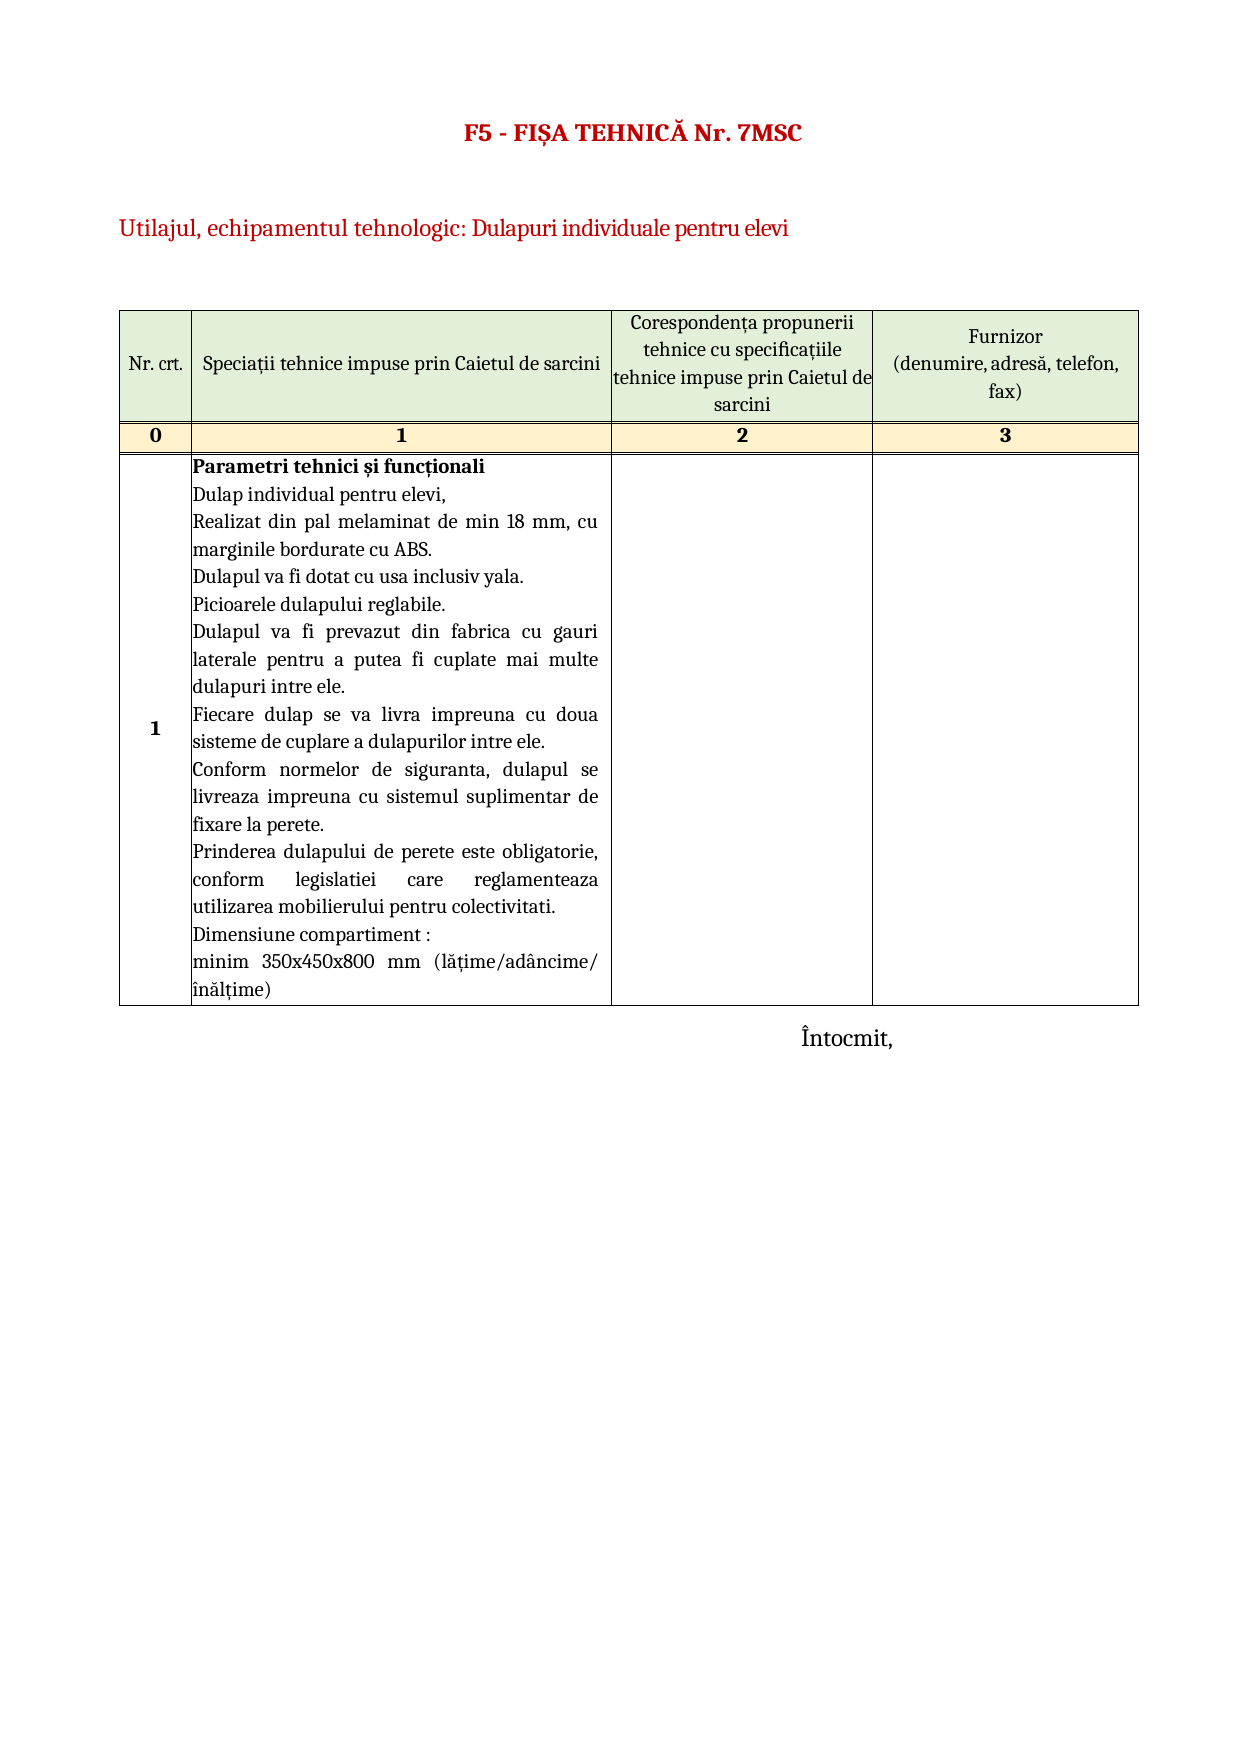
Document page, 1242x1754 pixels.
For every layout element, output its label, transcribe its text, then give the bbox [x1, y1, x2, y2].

table_cell 1 [120, 455, 191, 1005]
text F5 - FIȘA TEHNICĂ Nr. 7MSC [119, 119, 1148, 147]
table_cell Parametri tehnici și funcționali Dulap individual pentru elevi, Realizat din pal melaminat de min 18 mm, cu marginile bordurate cu ABS. Dulapul va fi dotat cu usa inclusiv yala. Picioarele dulapului reglabile. Dulapul va fi prevazut din fabrica cu gauri laterale pentru a putea fi cuplate mai multe dulapuri intre ele. Fiecare dulap se va livra impreuna cu doua sisteme de cuplare a dulapurilor intre ele. Conform normelor de siguranta, dulapul se livreaza impreuna cu sistemul suplimentar de fixare la perete. Prinderea dulapului de perete este obligatorie, conform legislatiei care reglamenteaza utilizarea mobilierului pentru colectivitati. Dimensiune compartiment : minim 350x450x800 mm (lățime/adâncime/ înălțime) [192, 455, 611, 1005]
table_header Furnizor (denumire, adresă, telefon, fax) [873, 311, 1138, 421]
table_cell 0 [120, 424, 191, 452]
table_cell 1 [192, 424, 611, 452]
table_header Speciații tehnice impuse prin Caietul de sarcini [192, 311, 611, 421]
table_cell [873, 455, 1138, 1005]
table_cell 2 [612, 424, 872, 452]
table_header Nr. crt. [120, 311, 191, 421]
text Întocmit, [119, 1024, 893, 1053]
table_cell [612, 455, 872, 1005]
text Utilajul, echipamentul tehnologic: Dulapuri individuale pentru elevi [119, 214, 1148, 243]
table_header Corespondența propunerii tehnice cu speciﬁcațiile tehnice impuse prin Caietul de sarcini [612, 311, 872, 421]
table_cell 3 [873, 424, 1138, 452]
